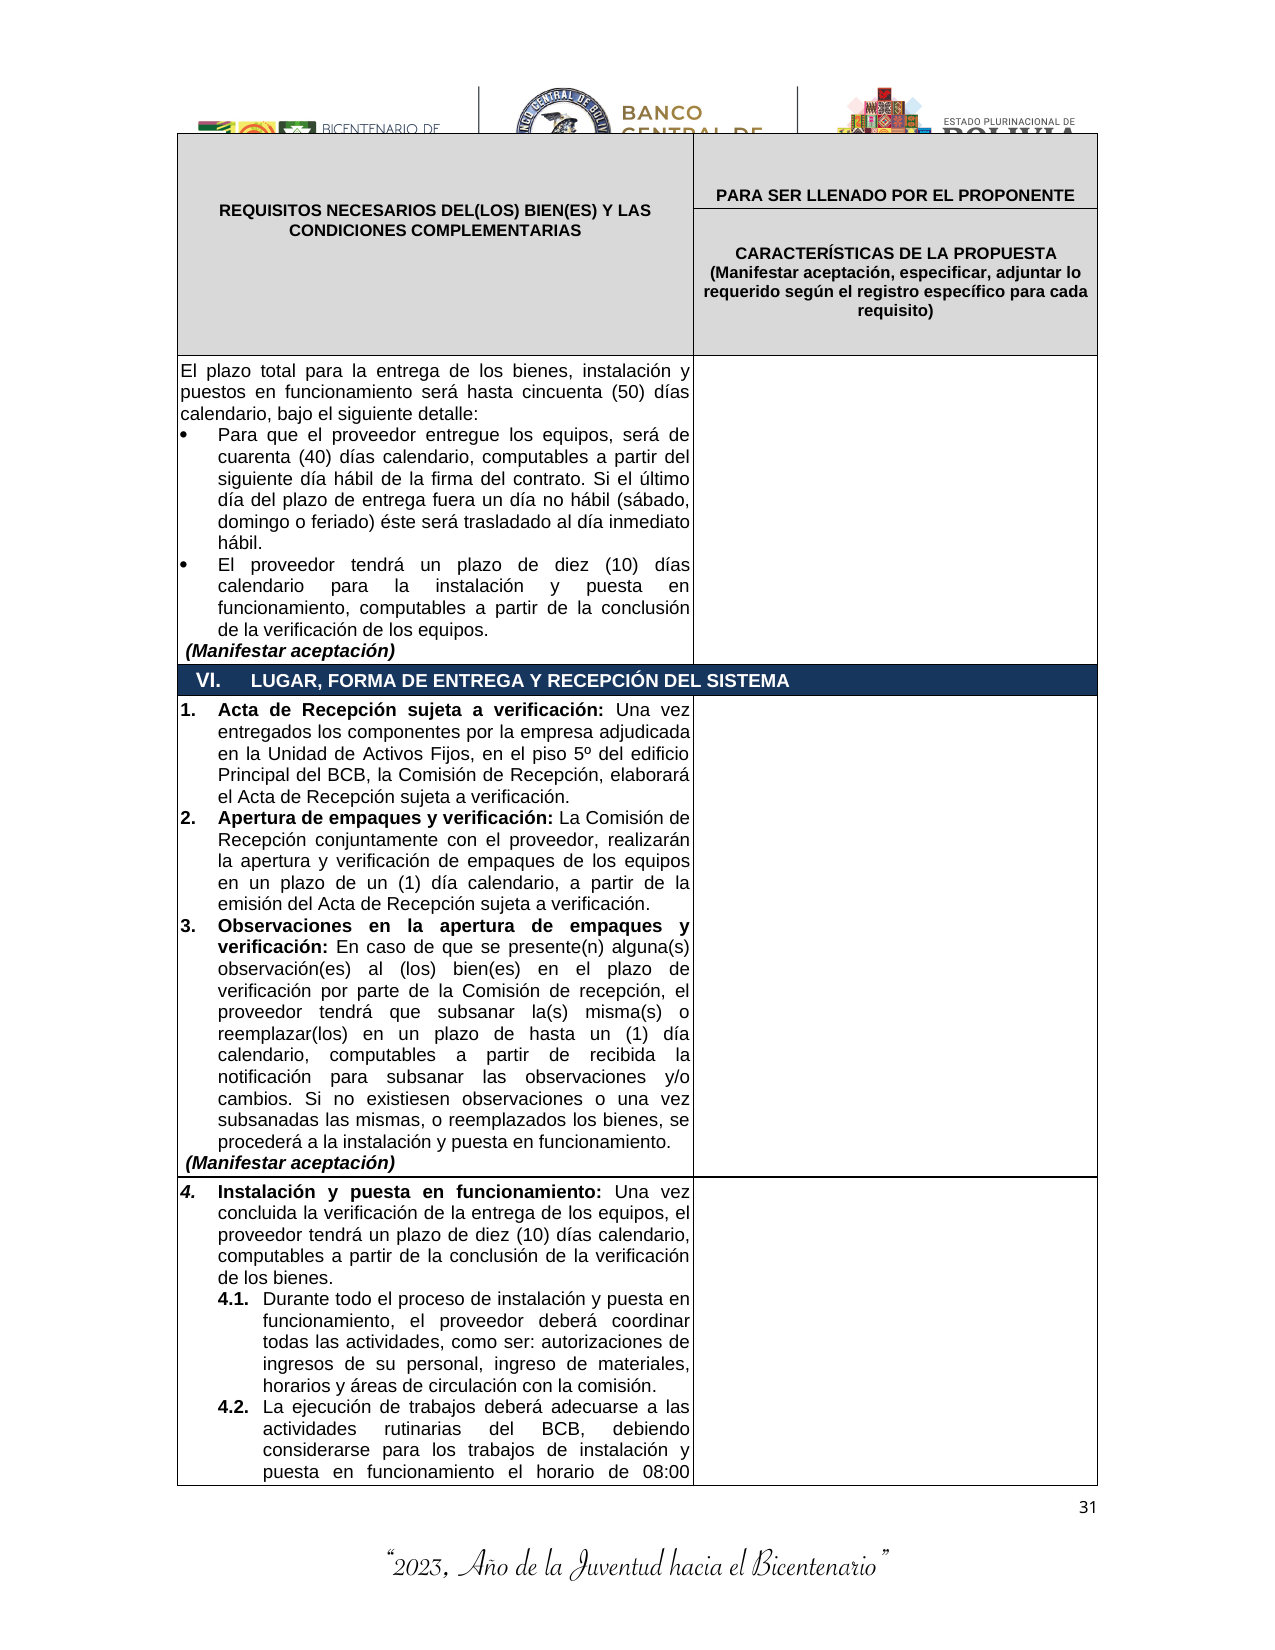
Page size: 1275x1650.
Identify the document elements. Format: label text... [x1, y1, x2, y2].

picture [0, 2, 1275, 186]
table_cell El plazo total para la entrega de los bienes, instalación y puestos en funcionamiento será hasta cincuenta (50) días calendario, bajo el siguiente detalle: Para que el proveedor entregue los equipos, será de cuarenta (40) días calendario, computables a partir del siguiente día hábil de la firma del contrato. Si el último día del plazo de entrega fuera un día no hábil (sábado, domingo o feriado) éste será trasladado al día inmediato hábil. El proveedor tendrá un plazo de diez (10) días calendario para la instalación y puesta en funcionamiento, computables a partir de la conclusión de la verificación de los equipos. (Manifestar aceptación) [178, 356, 693, 664]
table_cell Acta de Recepción sujeta a verificación: Una vez entregados los componentes por la empresa adjudicada en la Unidad de Activos Fijos, en el piso 5º del edificio Principal del BCB, la Comisión de Recepción, elaborará el Acta de Recepción sujeta a verificación. Apertura de empaques y verificación: La Comisión de Recepción conjuntamente con el proveedor, realizarán la apertura y verificación de empaques de los equipos en un plazo de un (1) día calendario, a partir de la emisión del Acta de Recepción sujeta a verificación. Observaciones en la apertura de empaques y verificación: En caso de que se presente(n) alguna(s) observación(es) al (los) bien(es) en el plazo de verificación por parte de la Comisión de recepción, el proveedor tendrá que subsanar la(s) misma(s) o reemplazar(los) en un plazo de hasta un (1) día calendario, computables a partir de recibida la notificación para subsanar las observaciones y/o cambios. Si no existiesen observaciones o una vez subsanadas las mismas, o reemplazados los bienes, se procederá a la instalación y puesta en funcionamiento. (Manifestar aceptación) [178, 696, 693, 1176]
table_header REQUISITOS NECESARIOS DEL(LOS) BIEN(ES) Y LAS CONDICIONES COMPLEMENTARIAS [178, 134, 693, 355]
table_header PARA SER LLENADO POR EL PROPONENTE [694, 134, 1097, 208]
table_cell CARACTERÍSTICAS DE LA PROPUESTA (Manifestar aceptación, especificar, adjuntar lo requerido según el registro específico para cada requisito) [694, 209, 1097, 355]
table_cell [694, 1178, 1097, 1485]
picture [0, 1536, 1272, 1650]
table_cell LUGAR, FORMA DE ENTREGA Y RECEPCIÓN DEL SISTEMA [178, 665, 1097, 695]
table_cell [694, 696, 1097, 1176]
table_cell [694, 356, 1097, 664]
